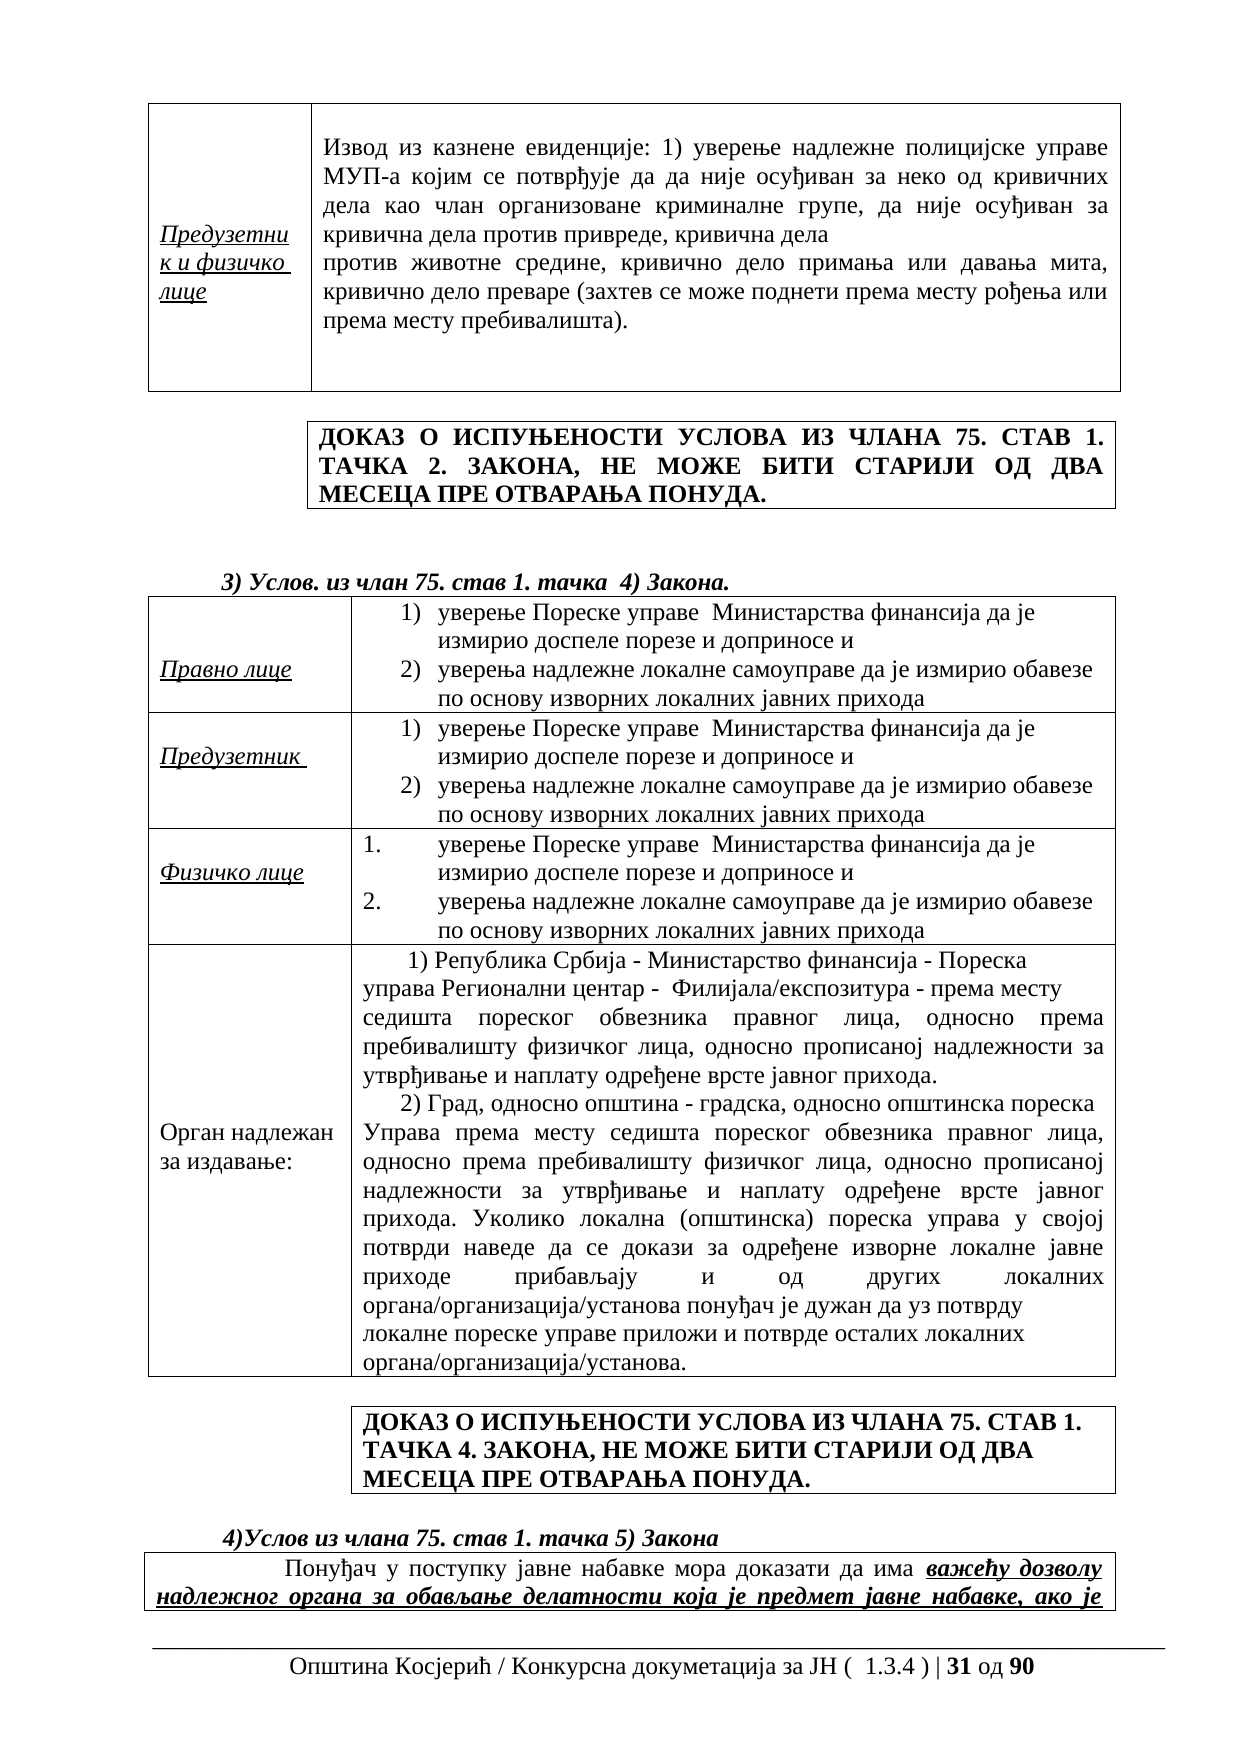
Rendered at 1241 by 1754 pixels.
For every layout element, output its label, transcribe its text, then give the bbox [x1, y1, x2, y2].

text 3) Услов. из члан 75. став 1. тачка 4) Закона. [148, 567, 1169, 596]
table_cell Предузетник [149, 713, 351, 828]
table_header ДОКАЗ О ИСПУЊЕНОСТИ УСЛОВА ИЗ ЧЛАНА 75. СТАВ 1. ТАЧКА 4. ЗАКОНА, НЕ МОЖЕ БИТИ СТАРИЈИ ОД ДВА МЕСЕЦА ПРЕ ОТВАРАЊА ПОНУДА. [352, 1407, 1115, 1493]
table_cell уверење Пореске управе Министарства финансија да је измирио доспеле порезе и доприносе и уверења надлежне локалне самоуправе да је измирио обавезе по основу изворних локалних јавних прихода [352, 829, 1115, 944]
table_header Извод из казнене евиденције: 1) уверење надлежне полицијске управе МУП-а којим се потврђује да да није осуђиван за неко од кривичних дела као члан организоване криминалне групе, да није осуђиван за кривична дела против привреде, кривична дела против животне средине, кривично дело примања или давања мита, кривично дело преваре (захтев се може поднети према месту рођења или према месту пребивалишта). [312, 104, 1120, 391]
table_cell уверење Пореске управе Министарства финансија да је измирио доспеле порезе и доприносе и уверења надлежне локалне самоуправе да је измирио обавезе по основу изворних локалних јавних прихода [352, 713, 1115, 828]
table_cell Орган надлежан за издавање: [149, 945, 351, 1376]
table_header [145, 1553, 1115, 1610]
table_header уверење Пореске управе Министарства финансија да је измирио доспеле порезе и доприносе и уверења надлежне локалне самоуправе да је измирио обавезе по основу изворних локалних јавних прихода [352, 597, 1115, 712]
table_header Правно лице [149, 597, 351, 712]
table_cell Физичко лице [149, 829, 351, 944]
text 4)Услов из члана 75. став 1. тачка 5) Закона [223, 1523, 1169, 1552]
table_header ДОКАЗ О ИСПУЊЕНОСТИ УСЛОВА ИЗ ЧЛАНА 75. СТАВ 1. ТАЧКА 2. ЗАКОНА, НЕ МОЖЕ БИТИ СТАРИЈИ ОД ДВА МЕСЕЦА ПРЕ ОТВАРАЊА ПОНУДА. [308, 422, 1115, 508]
table_header Предузетник и физичко лице [149, 104, 311, 391]
table_cell 1) Република Србија - Министарство финансија - Пореска управа Регионални центар - Филијала/експозитура - према месту седишта пореског обвезника правног лица, односно према пребивалишту физичког лица, односно прописаној надлежности за утврђивање и наплату одређене врсте јавног прихода. 2) Град, односно општина - градска, односно општинска пореска Управа према месту седишта пореског обвезника правног лица, односно према пребивалишту физичког лица, односно прописаној надлежности за утврђивање и наплату одређене врсте јавног прихода. Уколико локална (општинска) пореска управа у својој потврди наведе да се докази за одређене изворне локалне јавне приходе прибављају и од других локалних органа/организација/установа понуђач је дужан да уз потврду локалне пореске управе приложи и потврде осталих локалних органа/организација/установа. [352, 945, 1115, 1376]
